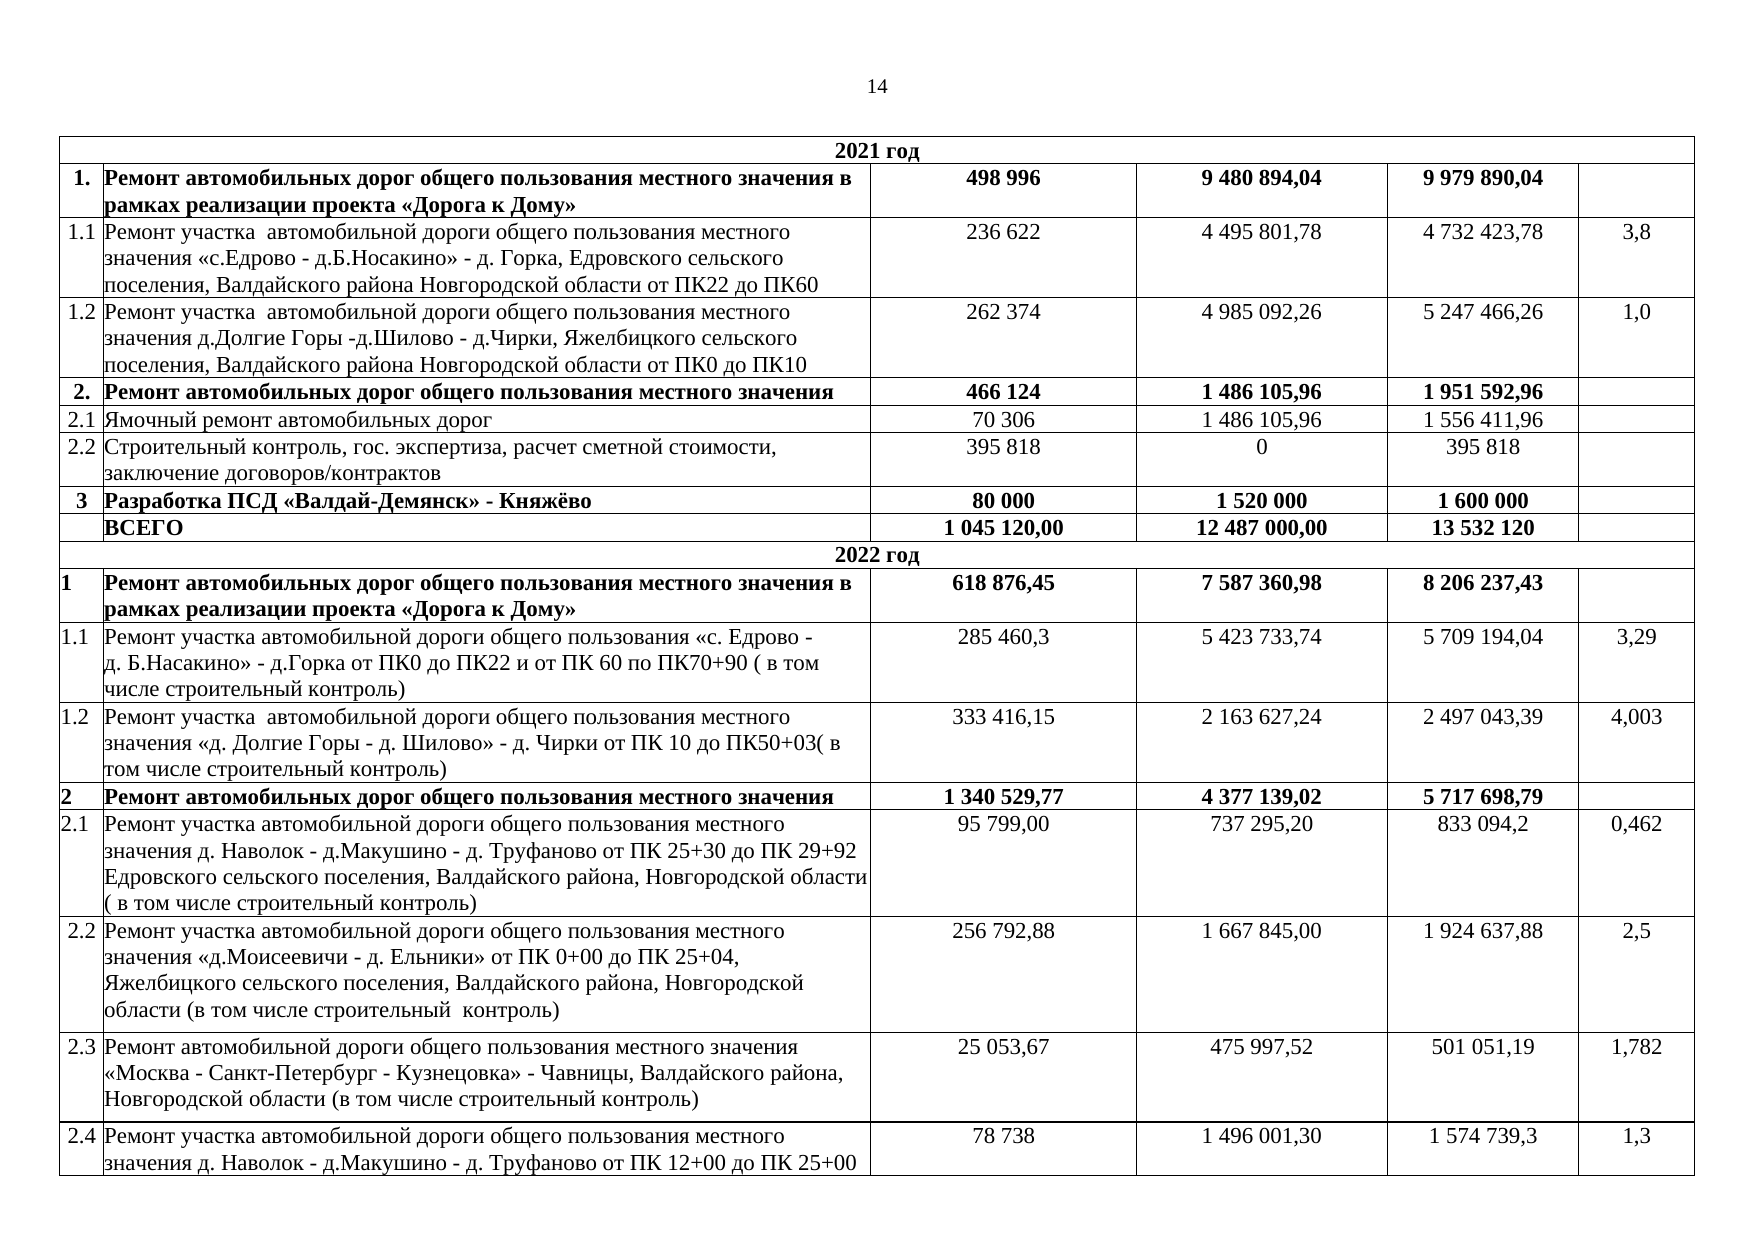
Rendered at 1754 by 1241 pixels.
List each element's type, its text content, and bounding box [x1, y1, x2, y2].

table_cell 1. [60, 164, 103, 217]
table_cell [1579, 487, 1694, 513]
table_cell 1.1 [60, 623, 103, 702]
table_cell 1 520 000 [1137, 487, 1387, 513]
table_cell 833 094,2 [1388, 810, 1578, 916]
table_cell Ремонт участка автомобильной дороги общего пользования местного значения «с.Едрово - д.Б.Носакино» - д. Горка, Едровского сельского поселения, Валдайского района Новгородской области от ПК22 до ПК60 [104, 218, 870, 297]
table_cell 7 587 360,98 [1137, 569, 1387, 622]
table_cell 2 [60, 783, 103, 809]
table_cell 78 738 [871, 1123, 1136, 1175]
table_cell 498 996 [871, 164, 1136, 217]
table_cell 0,462 [1579, 810, 1694, 916]
table_cell 5 709 194,04 [1388, 623, 1578, 702]
table_cell 1 486 105,96 [1137, 406, 1387, 432]
table_cell 2.1 [60, 810, 103, 916]
table_cell 1 574 739,3 [1388, 1123, 1578, 1175]
table_cell Ямочный ремонт автомобильных дорог [104, 406, 870, 432]
table_cell Строительный контроль, гос. экспертиза, расчет сметной стоимости, заключение договоров/контрактов [104, 433, 870, 486]
table_cell [1579, 378, 1694, 404]
table_cell 5 423 733,74 [1137, 623, 1387, 702]
table_cell Ремонт участка автомобильной дороги общего пользования местного значения «д. Долгие Горы - д. Шилово» - д. Чирки от ПК 10 до ПК50+03( в том числе строительный контроль) [104, 703, 870, 782]
table_cell 1 486 105,96 [1137, 378, 1387, 404]
table_cell 1 340 529,77 [871, 783, 1136, 809]
table_cell 1,3 [1579, 1123, 1694, 1175]
table_cell 0 [1137, 433, 1387, 486]
table_cell 2.2 [60, 917, 103, 1032]
table_cell [1579, 514, 1694, 541]
table_cell [1579, 406, 1694, 432]
table_cell 333 416,15 [871, 703, 1136, 782]
table_cell 256 792,88 [871, 917, 1136, 1032]
table_cell 2022 год [60, 542, 1694, 568]
table_cell 2,5 [1579, 917, 1694, 1032]
table_cell 13 532 120 [1388, 514, 1578, 541]
table_cell 1 045 120,00 [871, 514, 1136, 541]
table_cell 70 306 [871, 406, 1136, 432]
table_cell 1.2 [60, 298, 103, 377]
table_cell 2. [60, 378, 103, 404]
table_cell 475 997,52 [1137, 1033, 1387, 1121]
table_cell 466 124 [871, 378, 1136, 404]
table_cell 95 799,00 [871, 810, 1136, 916]
table_cell 262 374 [871, 298, 1136, 377]
table_cell 1 [60, 569, 103, 622]
table_cell [60, 514, 103, 541]
table_cell 4 732 423,78 [1388, 218, 1578, 297]
table_cell 2.2 [60, 433, 103, 486]
table_cell 1,782 [1579, 1033, 1694, 1121]
table_cell Ремонт участка автомобильной дороги общего пользования «с. Едрово - д. Б.Насакино» - д.Горка от ПК0 до ПК22 и от ПК 60 по ПК70+90 ( в том числе строительный контроль) [104, 623, 870, 702]
table_cell 9 979 890,04 [1388, 164, 1578, 217]
table_cell Ремонт автомобильной дороги общего пользования местного значения «Москва - Санкт-Петербург - Кузнецовка» - Чавницы, Валдайского района, Новгородской области (в том числе строительный контроль) [104, 1033, 870, 1121]
table_cell 1.2 [60, 703, 103, 782]
table_cell 12 487 000,00 [1137, 514, 1387, 541]
table_cell 1 496 001,30 [1137, 1123, 1387, 1175]
table_cell 1.1 [60, 218, 103, 297]
table_cell ВСЕГО [104, 514, 870, 541]
table_cell 4 377 139,02 [1137, 783, 1387, 809]
table_cell 8 206 237,43 [1388, 569, 1578, 622]
table_cell 2.1 [60, 406, 103, 432]
table_cell [1579, 569, 1694, 622]
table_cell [104, 1123, 870, 1175]
table_cell Ремонт участка автомобильной дороги общего пользования местного значения «д.Моисеевичи - д. Ельники» от ПК 0+00 до ПК 25+04, Яжелбицкого сельского поселения, Валдайского района, Новгородской области (в том числе строительный контроль) [104, 917, 870, 1032]
table_cell 285 460,3 [871, 623, 1136, 702]
table_cell Ремонт участка автомобильной дороги общего пользования местного значения д. Наволок - д.Макушино - д. Труфаново от ПК 25+30 до ПК 29+92 Едровского сельского поселения, Валдайского района, Новгородской области ( в том числе строительный контроль) [104, 810, 870, 916]
table_cell 395 818 [1388, 433, 1578, 486]
table_cell 4 985 092,26 [1137, 298, 1387, 377]
table_cell Ремонт автомобильных дорог общего пользования местного значения в рамках реализации проекта «Дорога к Дому» [104, 164, 870, 217]
table_cell Ремонт автомобильных дорог общего пользования местного значения [104, 378, 870, 404]
table_cell 1 600 000 [1388, 487, 1578, 513]
table_cell 3,29 [1579, 623, 1694, 702]
table_cell 1 667 845,00 [1137, 917, 1387, 1032]
table_cell Ремонт автомобильных дорог общего пользования местного значения [104, 783, 870, 809]
table_cell 395 818 [871, 433, 1136, 486]
table_cell 2021 год [60, 137, 1694, 163]
table_cell Разработка ПСД «Валдай-Демянск» - Княжёво [104, 487, 870, 513]
table_cell 4,003 [1579, 703, 1694, 782]
table_cell 501 051,19 [1388, 1033, 1578, 1121]
table_cell 2.3 [60, 1033, 103, 1121]
table_cell 1 556 411,96 [1388, 406, 1578, 432]
table_cell 3 [60, 487, 103, 513]
table_cell [1579, 433, 1694, 486]
table_cell 3,8 [1579, 218, 1694, 297]
table_cell 80 000 [871, 487, 1136, 513]
table_cell [1579, 783, 1694, 809]
table_cell 1,0 [1579, 298, 1694, 377]
table_cell 2 497 043,39 [1388, 703, 1578, 782]
table_cell 2 163 627,24 [1137, 703, 1387, 782]
table_cell 4 495 801,78 [1137, 218, 1387, 297]
table_cell 25 053,67 [871, 1033, 1136, 1121]
table_cell 737 295,20 [1137, 810, 1387, 916]
table_cell 9 480 894,04 [1137, 164, 1387, 217]
table_cell 5 247 466,26 [1388, 298, 1578, 377]
table_cell 5 717 698,79 [1388, 783, 1578, 809]
table_cell Ремонт участка автомобильной дороги общего пользования местного значения д.Долгие Горы -д.Шилово - д.Чирки, Яжелбицкого сельского поселения, Валдайского района Новгородской области от ПК0 до ПК10 [104, 298, 870, 377]
table_cell Ремонт автомобильных дорог общего пользования местного значения в рамках реализации проекта «Дорога к Дому» [104, 569, 870, 622]
table_cell 1 951 592,96 [1388, 378, 1578, 404]
table_cell 2.4 [60, 1123, 103, 1175]
table_cell 1 924 637,88 [1388, 917, 1578, 1032]
table_cell [1579, 164, 1694, 217]
table_cell 618 876,45 [871, 569, 1136, 622]
table_cell 236 622 [871, 218, 1136, 297]
